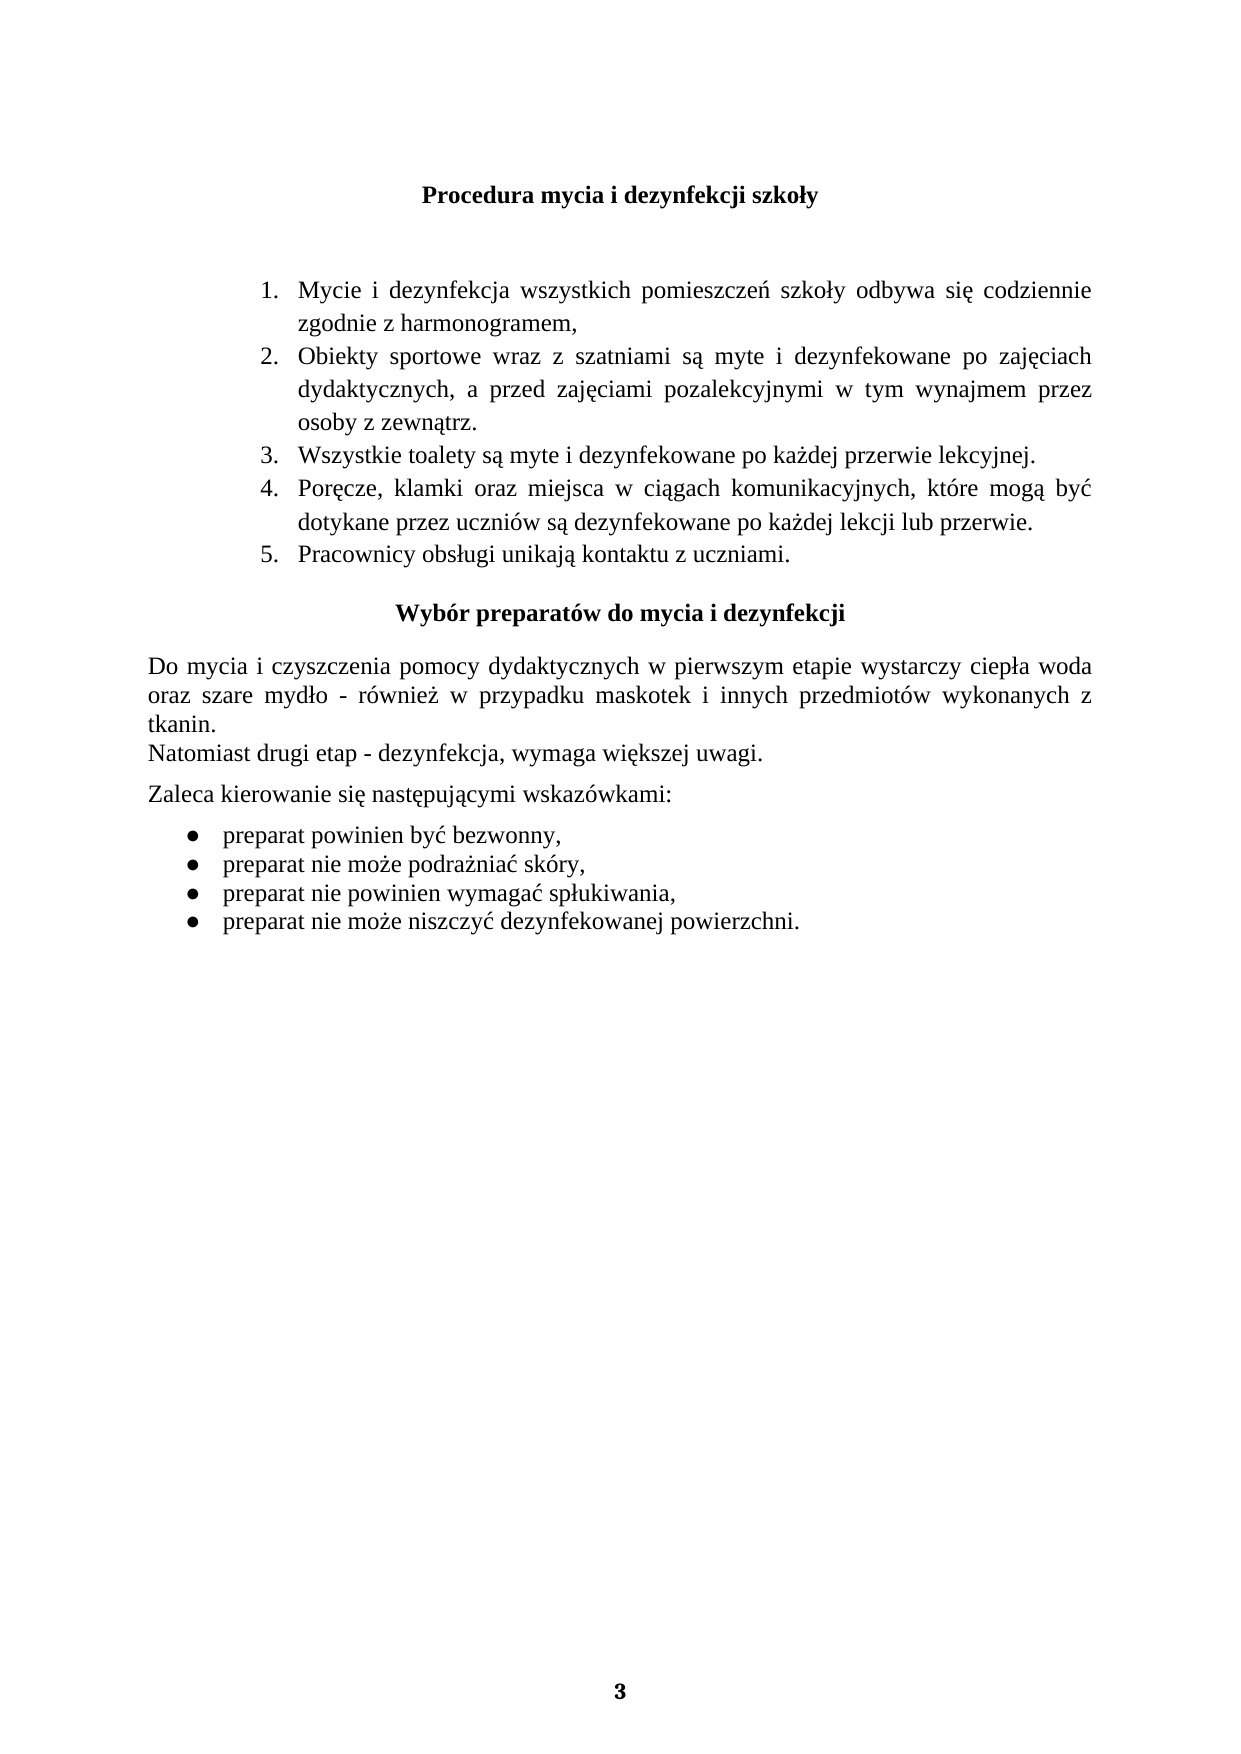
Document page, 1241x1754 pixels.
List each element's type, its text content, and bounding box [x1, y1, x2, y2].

text Do mycia i czyszczenia pomocy dydaktycznych w pierwszym etapie wystarczy ciepła woda oraz szare mydło - również w przypadku maskotek i innych przedmiotów wykonanych z tkanin. [148, 651, 1093, 738]
list Pracownicy obsługi unikają kontaktu z uczniami. [260, 539, 1093, 568]
list Poręcze, klamki oraz miejsca w ciągach komunikacyjnych, które mogą być dotykane przez uczniów są dezynfekowane po każdej lekcji lub przerwie. [260, 473, 1093, 535]
list Obiekty sportowe wraz z szatniami są myte i dezynfekowane po zajęciach dydaktycznych, a przed zajęciami pozalekcyjnymi w tym wynajmem przez osoby z zewnątrz. [260, 341, 1093, 436]
text Procedura mycia i dezynfekcji szkoły [148, 181, 1093, 209]
list Wszystkie toalety są myte i dezynfekowane po każdej przerwie lekcyjnej. [260, 441, 1093, 469]
text Zaleca kierowanie się następującymi wskazówkami: [148, 779, 1093, 808]
list preparat powinien być bezwonny, [185, 820, 1093, 849]
list preparat nie może podrażniać skóry, [185, 849, 1093, 878]
list preparat nie może niszczyć dezynfekowanej powierzchni. [185, 906, 1093, 935]
list Mycie i dezynfekcja wszystkich pomieszczeń szkoły odbywa się codziennie zgodnie z harmonogramem, [260, 275, 1093, 337]
text Natomiast drugi etap - dezynfekcja, wymaga większej uwagi. [148, 738, 1093, 766]
list preparat nie powinien wymagać spłukiwania, [185, 878, 1093, 906]
text Wybór preparatów do mycia i dezynfekcji [148, 598, 1093, 626]
